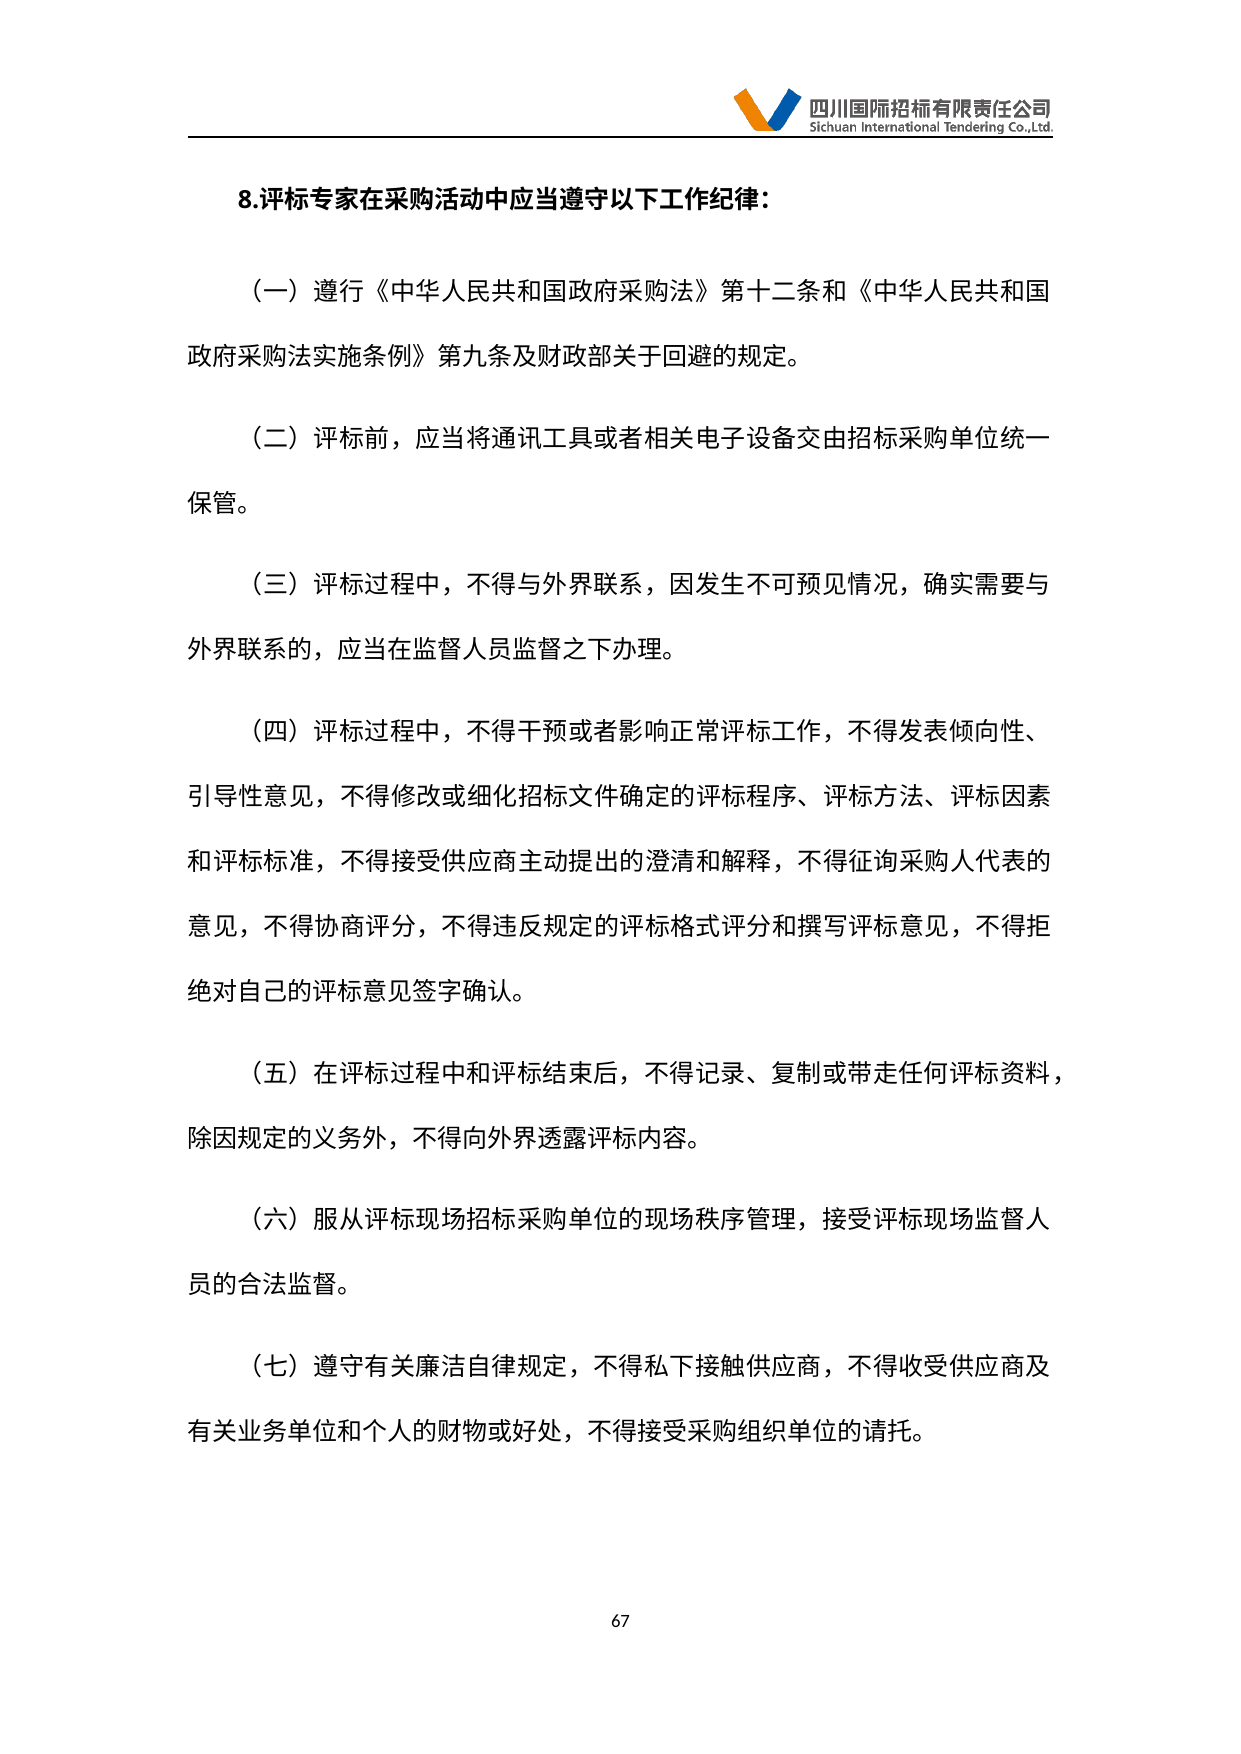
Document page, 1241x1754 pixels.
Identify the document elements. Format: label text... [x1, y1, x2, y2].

text （七）遵守有关廉洁自律规定，不得私下接触供应商，不得收受供应商及有关业务单位和个人的财物或好处，不得接受采购组织单位的请托。 [187, 1332, 1053, 1462]
text （三）评标过程中，不得与外界联系，因发生不可预见情况，确实需要与外界联系的，应当在监督人员监督之下办理。 [187, 550, 1053, 680]
picture [733, 88, 1053, 134]
text （二）评标前，应当将通讯工具或者相关电子设备交由招标采购单位统一保管。 [187, 404, 1053, 534]
subtitle 8.评标专家在采购活动中应当遵守以下工作纪律： [187, 165, 1053, 230]
text （四）评标过程中，不得干预或者影响正常评标工作，不得发表倾向性、引导性意见，不得修改或细化招标文件确定的评标程序、评标方法、评标因素和评标标准，不得接受供应商主动提出的澄清和解释，不得征询采购人代表的意见，不得协商评分，不得违反规定的评标格式评分和撰写评标意见，不得拒绝对自己的评标意见签字确认。 [187, 697, 1053, 1022]
text （六）服从评标现场招标采购单位的现场秩序管理，接受评标现场监督人员的合法监督。 [187, 1185, 1053, 1315]
text （一）遵行《中华人民共和国政府采购法》第十二条和《中华人民共和国政府采购法实施条例》第九条及财政部关于回避的规定。 [187, 257, 1053, 387]
text （五）在评标过程中和评标结束后，不得记录、复制或带走任何评标资料，除因规定的义务外，不得向外界透露评标内容。 [187, 1039, 1053, 1169]
